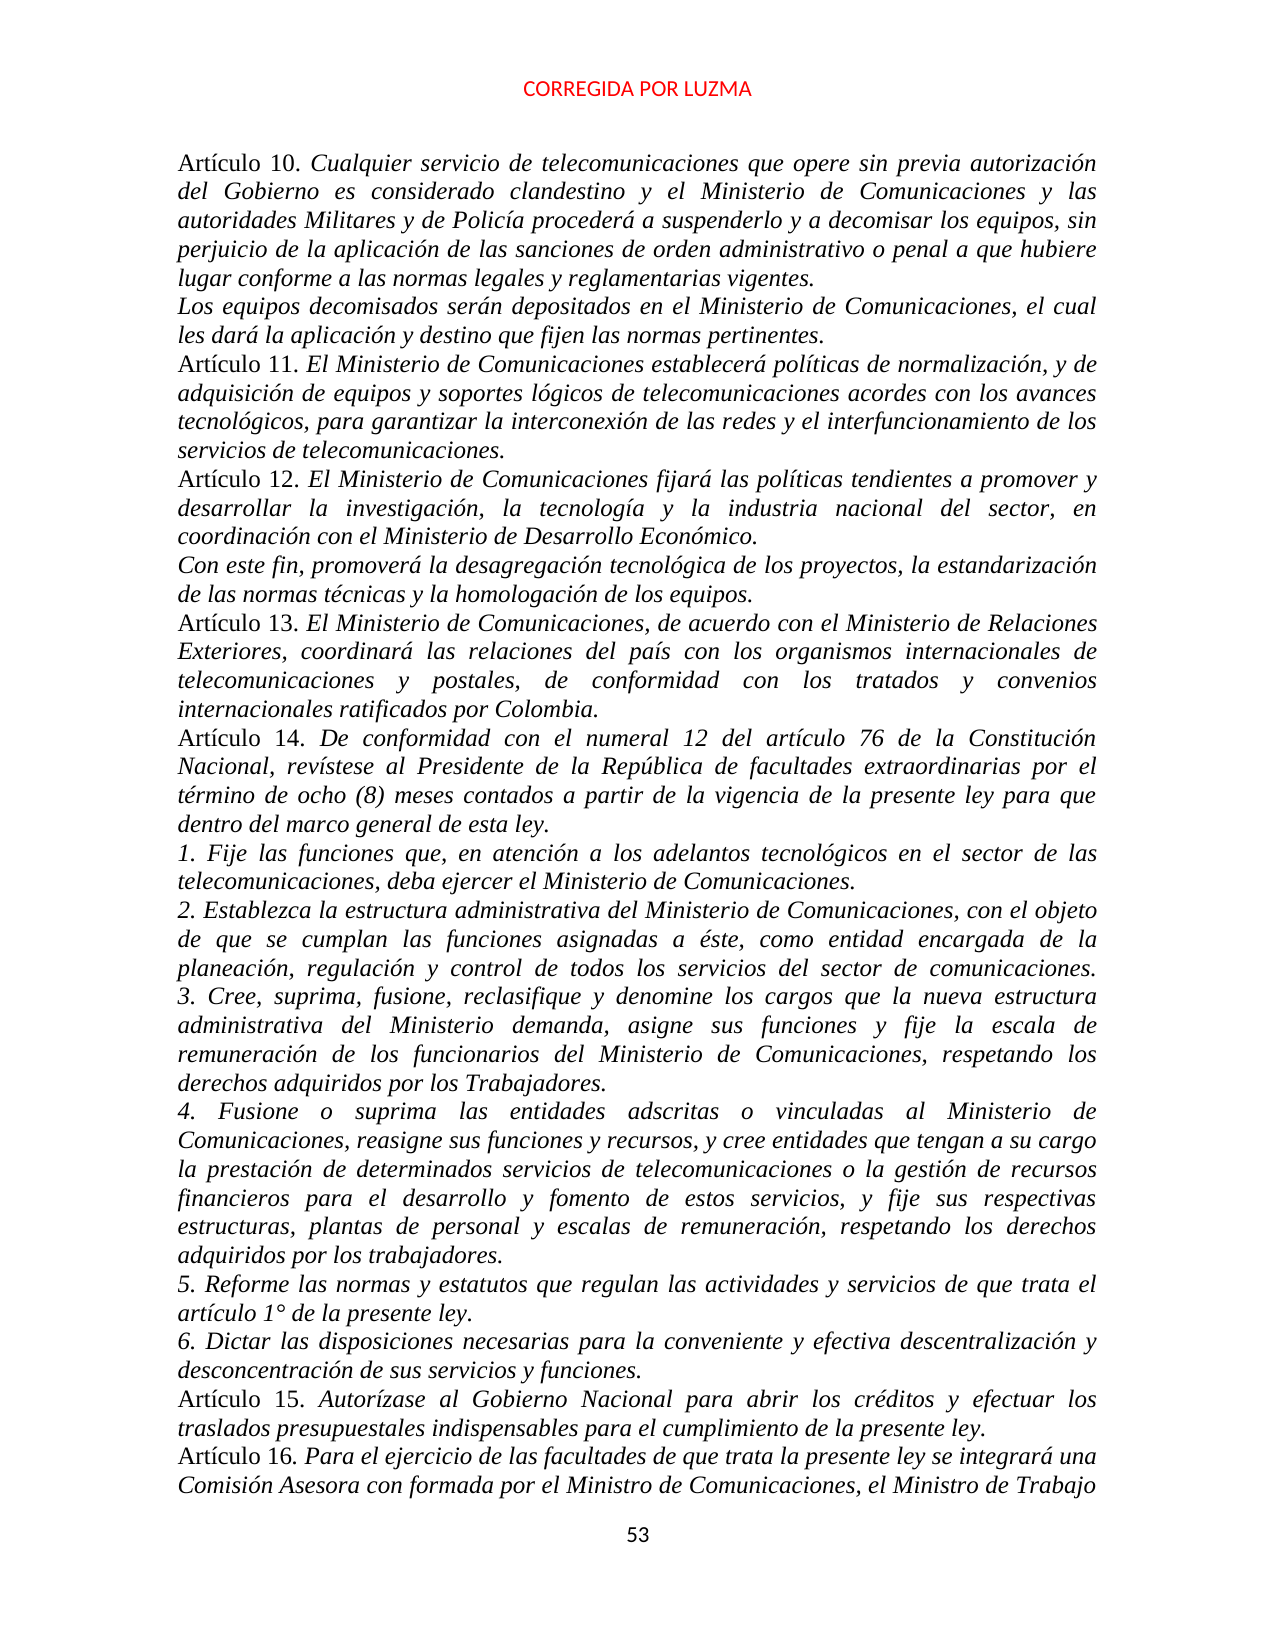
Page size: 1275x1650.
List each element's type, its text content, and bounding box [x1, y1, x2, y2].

text Los equipos decomisados serán depositados en el Ministerio de Comunicaciones, el cual les dará la aplicación y destino que fijen las normas pertinentes. [177, 291, 1098, 349]
text Artículo 15. Autorízase al Gobierno Nacional para abrir los créditos y efectuar los traslados presupuestales indispensables para el cumplimiento de la presente ley. [177, 1384, 1098, 1441]
text Con este fin, promoverá la desagregación tecnológica de los proyectos, la estandarización de las normas técnicas y la homologación de los equipos. [177, 550, 1098, 608]
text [177, 1441, 1098, 1499]
text 5. Reforme las normas y estatutos que regulan las actividades y servicios de que trata el artículo 1° de la presente ley. [177, 1269, 1098, 1326]
text 4. Fusione o suprima las entidades adscritas o vinculadas al Ministerio de Comunicaciones, reasigne sus funciones y recursos, y cree entidades que tengan a su cargo la prestación de determinados servicios de telecomunicaciones o la gestión de recursos financieros para el desarrollo y fomento de estos servicios, y fije sus respectivas estructuras, plantas de personal y escalas de remuneración, respetando los derechos adquiridos por los trabajadores. [177, 1096, 1098, 1269]
text Artículo 14. De conformidad con el numeral 12 del artículo 76 de la Constitución Nacional, revístese al Presidente de la República de facultades extraordinarias por el término de ocho (8) meses contados a partir de la vigencia de la presente ley para que dentro del marco general de esta ley. [177, 723, 1098, 838]
text 6. Dictar las disposiciones necesarias para la conveniente y efectiva descentralización y desconcentración de sus servicios y funciones. [177, 1326, 1098, 1384]
text Artículo 11. El Ministerio de Comunicaciones establecerá políticas de normalización, y de adquisición de equipos y soportes lógicos de telecomunicaciones acordes con los avances tecnológicos, para garantizar la interconexión de las redes y el interfuncionamiento de los servicios de telecomunicaciones. [177, 349, 1098, 464]
text Artículo 13. El Ministerio de Comunicaciones, de acuerdo con el Ministerio de Relaciones Exteriores, coordinará las relaciones del país con los organismos internacionales de telecomunicaciones y postales, de conformidad con los tratados y convenios internacionales ratificados por Colombia. [177, 608, 1098, 723]
text Artículo 12. El Ministerio de Comunicaciones fijará las políticas tendientes a promover y desarrollar la investigación, la tecnología y la industria nacional del sector, en coordinación con el Ministerio de Desarrollo Económico. [177, 464, 1098, 550]
text 2. Establezca la estructura administrativa del Ministerio de Comunicaciones, con el objeto de que se cumplan las funciones asignadas a éste, como entidad encargada de la planeación, regulación y control de todos los servicios del sector de comunicaciones. 3. Cree, suprima, fusione, reclasifique y denomine los cargos que la nueva estructura administrativa del Ministerio demanda, asigne sus funciones y fije la escala de remuneración de los funcionarios del Ministerio de Comunicaciones, respetando los derechos adquiridos por los Trabajadores. [177, 895, 1098, 1096]
text Artículo 10. Cualquier servicio de telecomunicaciones que opere sin previa autorización del Gobierno es considerado clandestino y el Ministerio de Comunicaciones y las autoridades Militares y de Policía procederá a suspenderlo y a decomisar los equipos, sin perjuicio de la aplicación de las sanciones de orden administrativo o penal a que hubiere lugar conforme a las normas legales y reglamentarias vigentes. [177, 148, 1098, 291]
text 1. Fije las funciones que, en atención a los adelantos tecnológicos en el sector de las telecomunicaciones, deba ejercer el Ministerio de Comunicaciones. [177, 838, 1098, 895]
